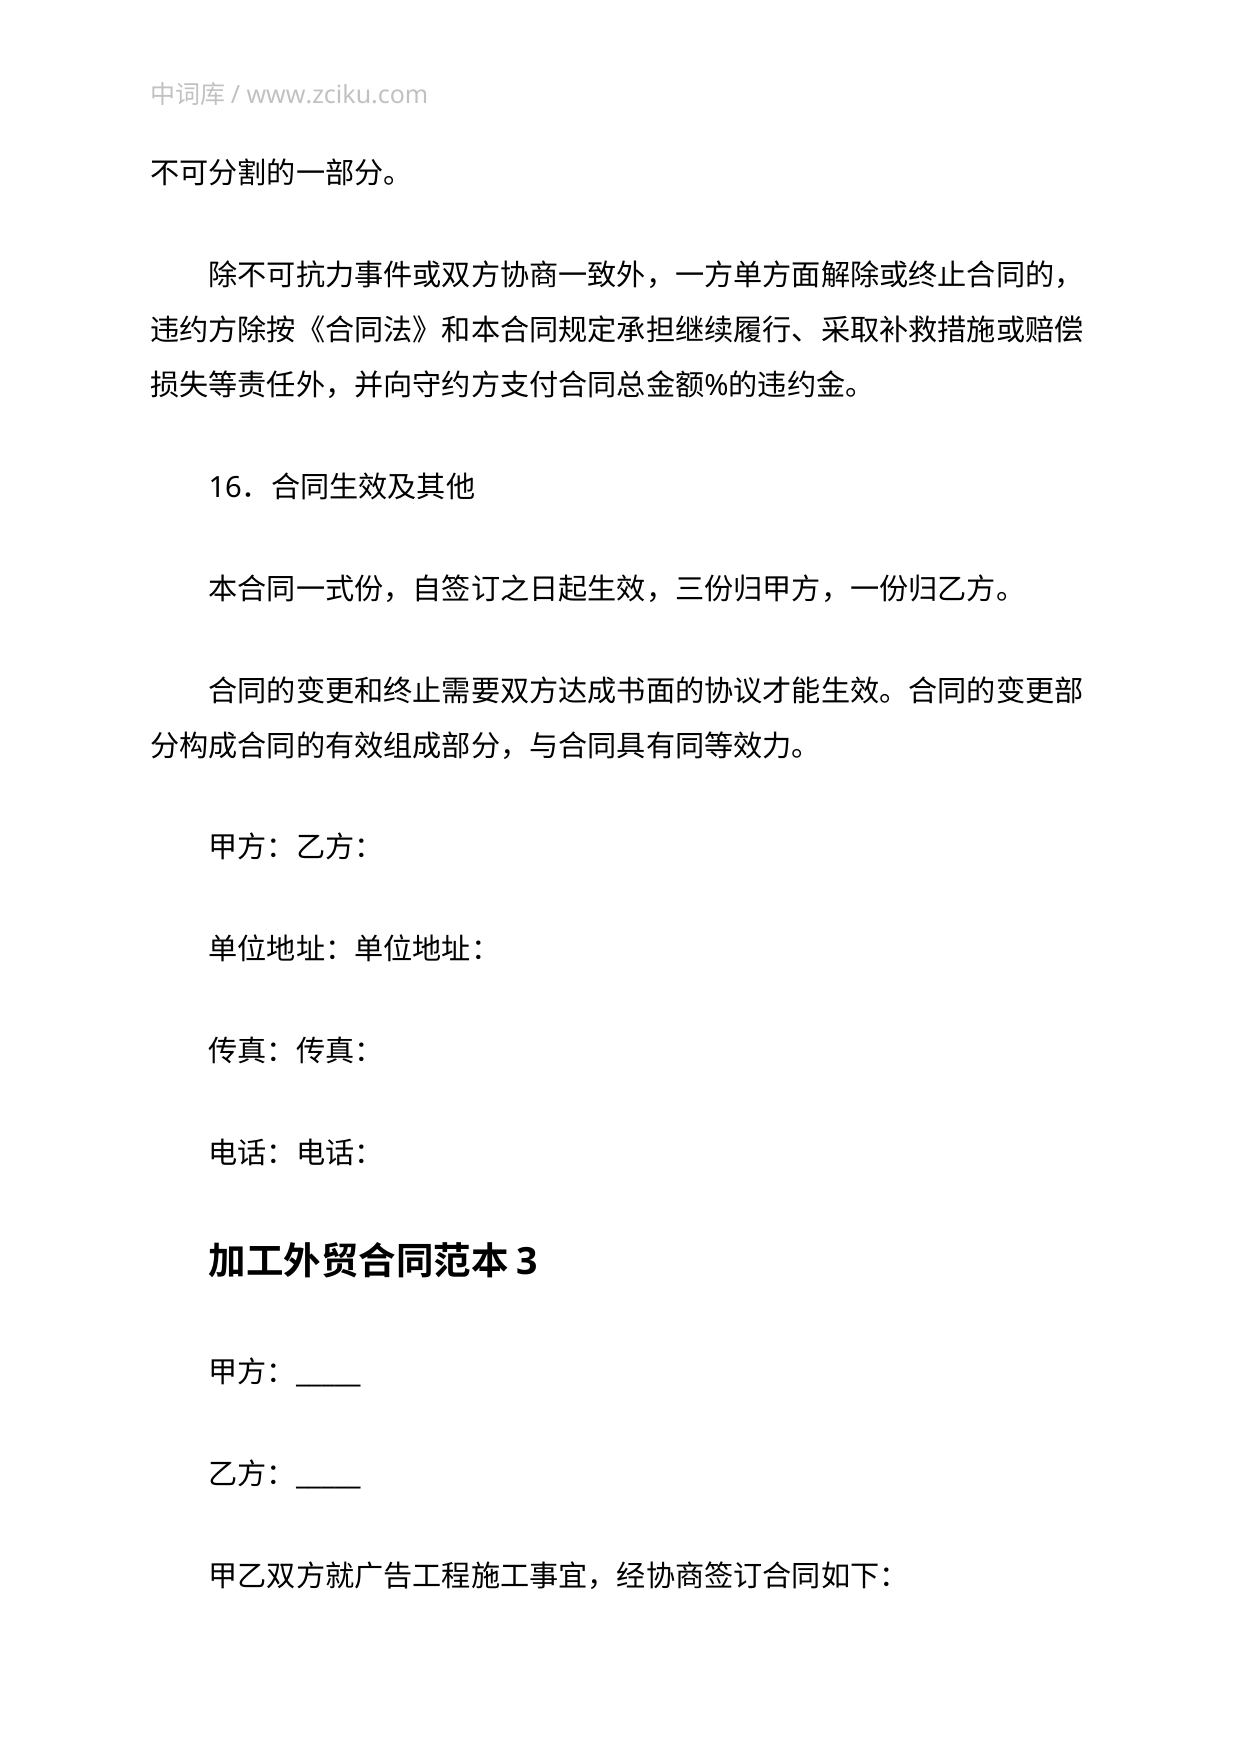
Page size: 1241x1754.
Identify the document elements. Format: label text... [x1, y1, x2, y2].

text 电话：电话： [150, 1129, 1090, 1172]
text 本合同一式份，自签订之日起生效，三份归甲方，一份归乙方。 [150, 566, 1090, 608]
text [150, 150, 1090, 192]
text 合同的变更和终止需要双方达成书面的协议才能生效。合同的变更部分构成合同的有效组成部分，与合同具有同等效力。 [150, 667, 1090, 764]
text 单位地址：单位地址： [150, 926, 1090, 968]
text 传真：传真： [150, 1027, 1090, 1070]
text 除不可抗力事件或双方协商一致外，一方单方面解除或终止合同的，违约方除按《合同法》和本合同规定承担继续履行、采取补救措施或赔偿损失等责任外，并向守约方支付合同总金额%的违约金。 [150, 252, 1090, 404]
text 16．合同生效及其他 [150, 463, 1090, 506]
text 甲方：乙方： [150, 824, 1090, 866]
text 加工外贸合同范本3 [150, 1231, 1090, 1286]
text 乙方：_____ [150, 1451, 1090, 1493]
text 甲乙双方就广告工程施工事宜，经协商签订合同如下： [150, 1553, 1090, 1595]
text 甲方：_____ [150, 1349, 1090, 1391]
